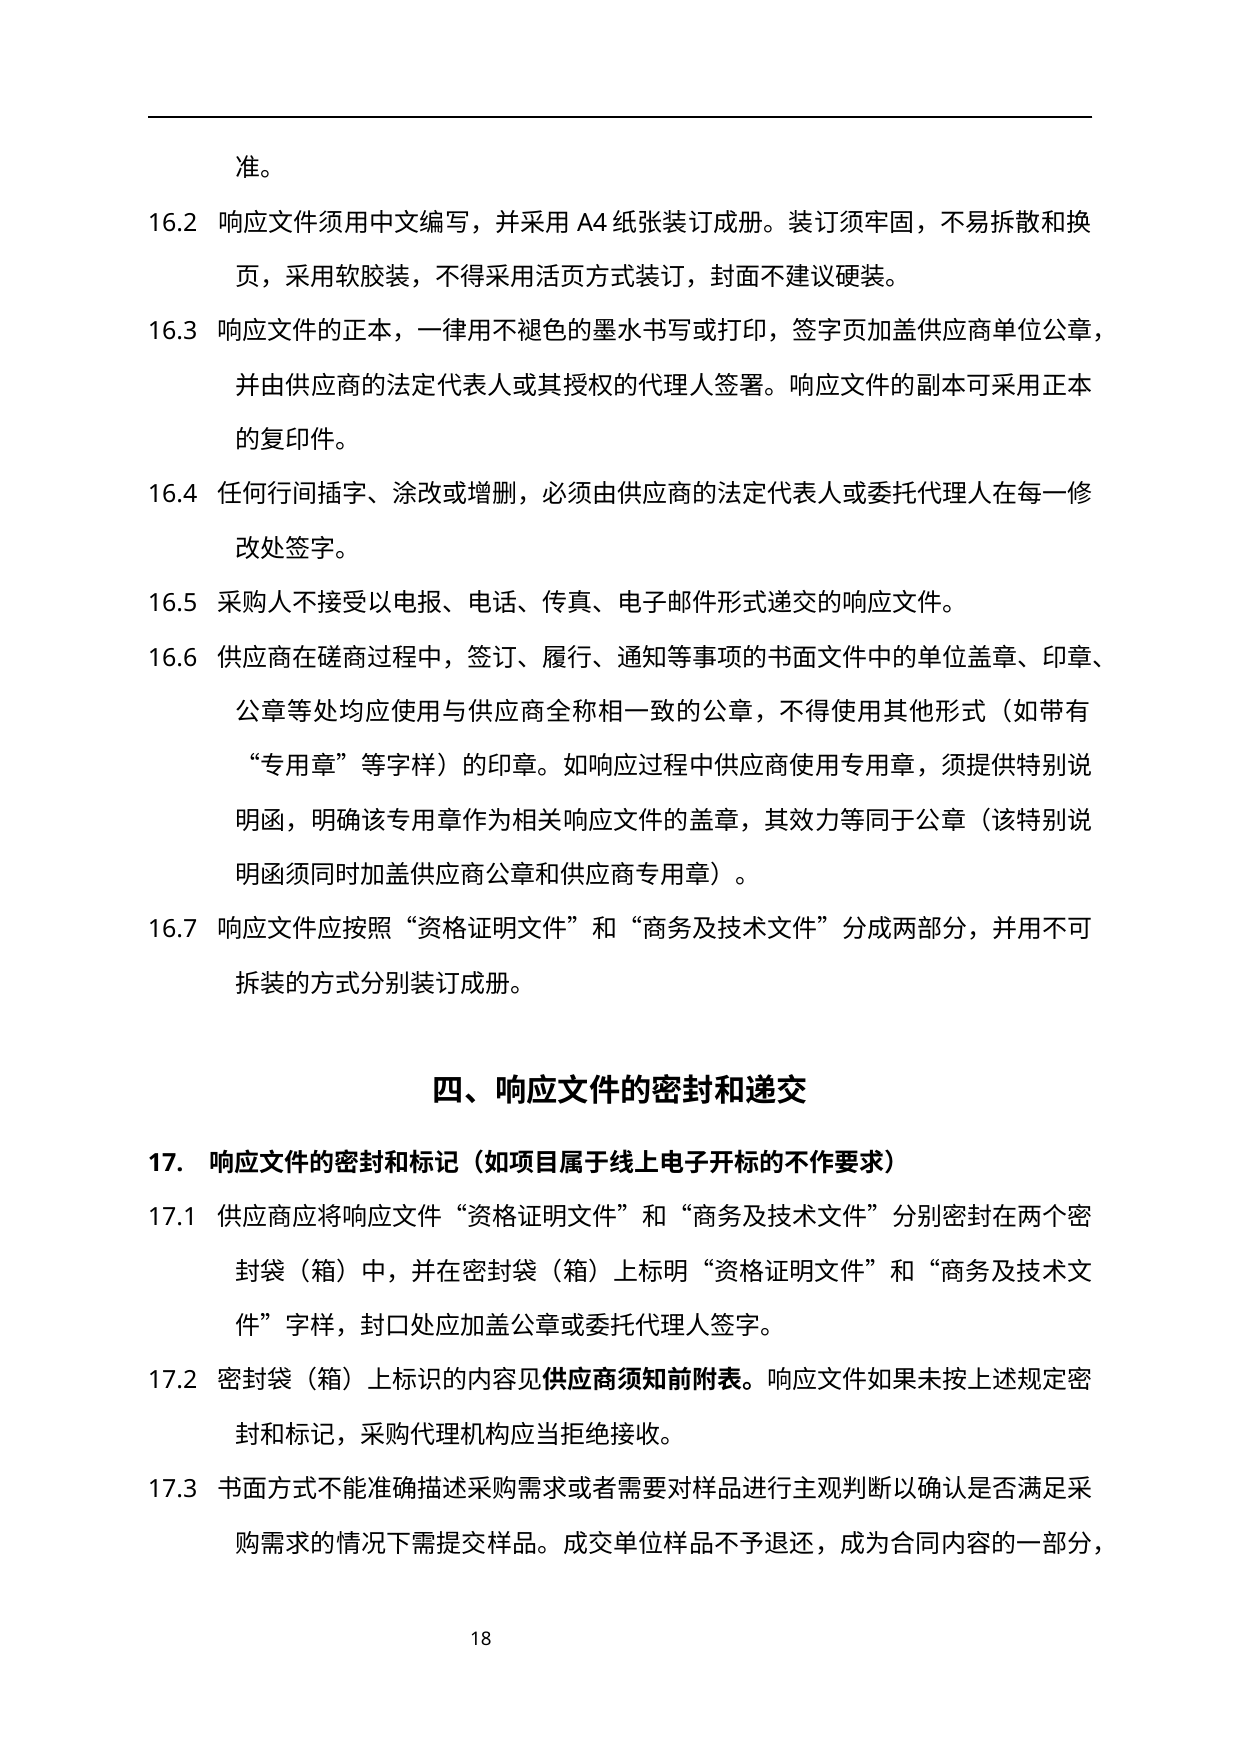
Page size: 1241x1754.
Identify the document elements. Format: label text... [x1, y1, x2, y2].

text 四、响应文件的密封和递交 [148, 1065, 1092, 1110]
text 17.2 密封袋（箱）上标识的内容见供应商须知前附表。响应文件如果未按上述规定密封和标记，采购代理机构应当拒绝接收。 [148, 1360, 1092, 1451]
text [148, 1469, 1092, 1559]
text 16.4 任何行间插字、涂改或增删，必须由供应商的法定代表人或委托代理人在每一修改处签字。 [148, 474, 1092, 564]
text 16.6 供应商在磋商过程中，签订、履行、通知等事项的书面文件中的单位盖章、印章、公章等处均应使用与供应商全称相一致的公章，不得使用其他形式（如带有“专用章”等字样）的印章。如响应过程中供应商使用专用章，须提供特别说明函，明确该专用章作为相关响应文件的盖章，其效力等同于公章（该特别说明函须同时加盖供应商公章和供应商专用章）。 [148, 637, 1092, 891]
text 17.1 供应商应将响应文件“资格证明文件”和“商务及技术文件”分别密封在两个密封袋（箱）中，并在密封袋（箱）上标明“资格证明文件”和“商务及技术文件”字样，封口处应加盖公章或委托代理人签字。 [148, 1197, 1092, 1342]
text 16.7 响应文件应按照“资格证明文件”和“商务及技术文件”分成两部分，并用不可拆装的方式分别装订成册。 [148, 909, 1092, 999]
text 16.2 响应文件须用中文编写，并采用A4纸张装订成册。装订须牢固，不易拆散和换页，采用软胶装，不得采用活页方式装订，封面不建议硬装。 [148, 202, 1092, 293]
subtitle 17. 响应文件的密封和标记（如项目属于线上电子开标的不作要求） [148, 1142, 1092, 1179]
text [148, 148, 1092, 184]
text 16.5 采购人不接受以电报、电话、传真、电子邮件形式递交的响应文件。 [148, 583, 1092, 619]
text 16.3 响应文件的正本，一律用不褪色的墨水书写或打印，签字页加盖供应商单位公章，并由供应商的法定代表人或其授权的代理人签署。响应文件的副本可采用正本的复印件。 [148, 311, 1092, 456]
